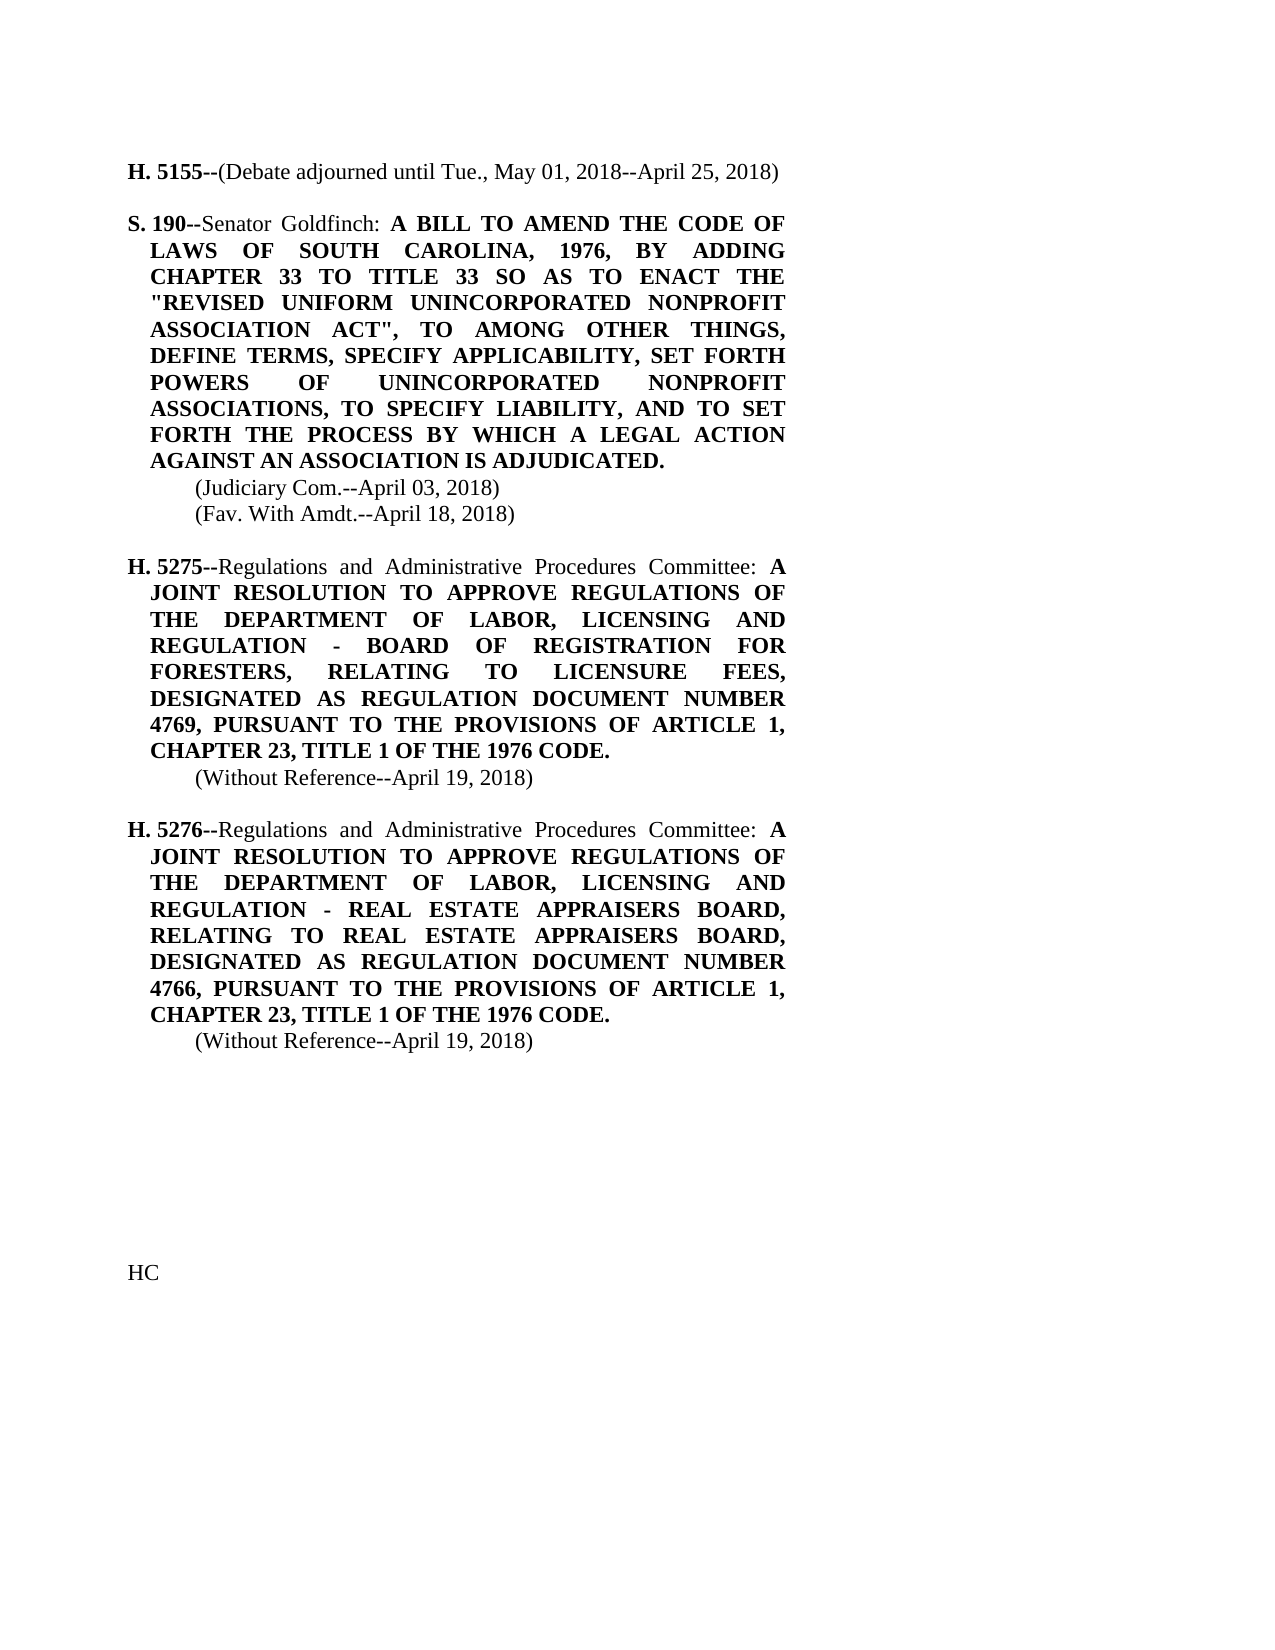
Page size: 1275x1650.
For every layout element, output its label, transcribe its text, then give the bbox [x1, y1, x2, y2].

text H. 5275--Regulations and Administrative Procedures Committee: A JOINT RESOLUTION TO APPROVE REGULATIONS OF THE DEPARTMENT OF LABOR, LICENSING AND REGULATION - BOARD OF REGISTRATION FOR FORESTERS, RELATING TO LICENSURE FEES, DESIGNATED AS REGULATION DOCUMENT NUMBER 4769, PURSUANT TO THE PROVISIONS OF ARTICLE 1, CHAPTER 23, TITLE 1 OF THE 1976 CODE. [127, 553, 786, 764]
text (Without Reference--April 19, 2018) [195, 764, 786, 790]
text H. 5276--Regulations and Administrative Procedures Committee: A JOINT RESOLUTION TO APPROVE REGULATIONS OF THE DEPARTMENT OF LABOR, LICENSING AND REGULATION - REAL ESTATE APPRAISERS BOARD, RELATING TO REAL ESTATE APPRAISERS BOARD, DESIGNATED AS REGULATION DOCUMENT NUMBER 4766, PURSUANT TO THE PROVISIONS OF ARTICLE 1, CHAPTER 23, TITLE 1 OF THE 1976 CODE. [127, 817, 786, 1027]
text H. 5155--(Debate adjourned until Tue., May 01, 2018--April 25, 2018) [127, 158, 786, 184]
text (Without Reference--April 19, 2018) [195, 1027, 786, 1054]
text (Fav. With Amdt.--April 18, 2018) [195, 500, 786, 527]
text (Judiciary Com.--April 03, 2018) [195, 474, 786, 500]
text S. 190--Senator Goldfinch: A BILL TO AMEND THE CODE OF LAWS OF SOUTH CAROLINA, 1976, BY ADDING CHAPTER 33 TO TITLE 33 SO AS TO ENACT THE "REVISED UNIFORM UNINCORPORATED NONPROFIT ASSOCIATION ACT", TO AMONG OTHER THINGS, DEFINE TERMS, SPECIFY APPLICABILITY, SET FORTH POWERS OF UNINCORPORATED NONPROFIT ASSOCIATIONS, TO SPECIFY LIABILITY, AND TO SET FORTH THE PROCESS BY WHICH A LEGAL ACTION AGAINST AN ASSOCIATION IS ADJUDICATED. [127, 210, 786, 474]
